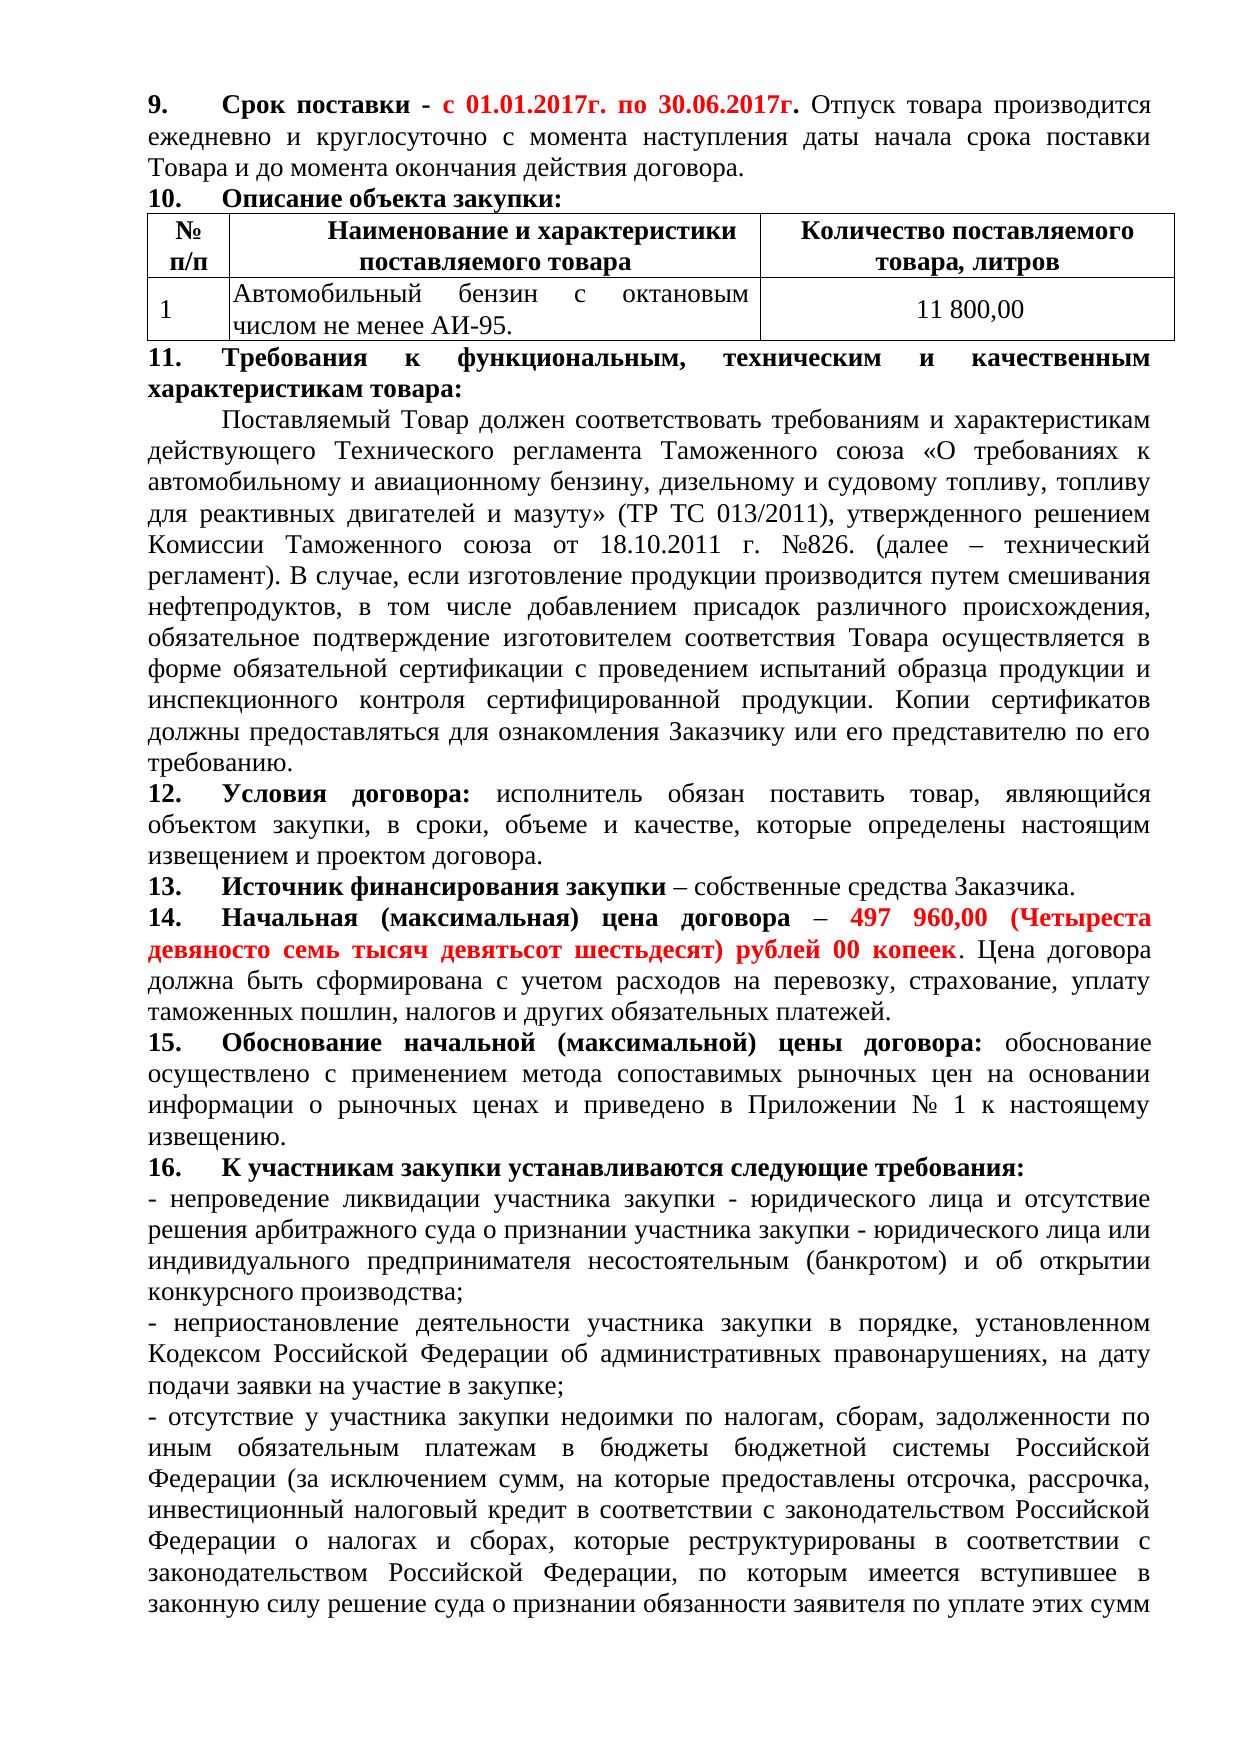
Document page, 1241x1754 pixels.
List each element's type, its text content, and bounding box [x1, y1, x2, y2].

table_header Количество поставляемого товара, литров [761, 214, 1174, 277]
table_cell 1 [148, 278, 229, 340]
text Поставляемый Товар должен соответствовать требованиям и характеристикам действующего Технического регламента Таможенного союза «О требованиях к автомобильному и авиационному бензину, дизельному и судовому топливу, топливу для реактивных двигателей и мазуту» (ТР ТС 013/2011), утвержденного решением Комиссии Таможенного союза от 18.10.2011 г. №826. (далее – технический регламент). В случае, если изготовление продукции производится путем смешивания нефтепродуктов, в том числе добавлением присадок различного происхождения, обязательное подтверждение изготовителем соответствия Товара осуществляется в форме обязательной сертификации с проведением испытаний образца продукции и инспекционного контроля сертифицированной продукции. Копии сертификатов должны предоставляться для ознакомления Заказчику или его представителю по его требованию. [148, 403, 1152, 777]
text 16. К участникам закупки устанавливаются следующие требования: [148, 1151, 1152, 1182]
text 9. Срок поставки - с 01.01.2017г. по 30.06.2017г. Отпуск товара производится ежедневно и круглосуточно с момента наступления даты начала срока поставки Товара и до момента окончания действия договора. [148, 89, 1152, 182]
text 10. Описание объекта закупки: [148, 182, 1152, 213]
text - неприостановление деятельности участника закупки в порядке, установленном Кодексом Российской Федерации об административных правонарушениях, на дату подачи заявки на участие в закупке; [148, 1306, 1152, 1400]
text 13. Источник финансирования закупки – собственные средства Заказчика. [148, 870, 1152, 902]
text 11. Требования к функциональным, техническим и качественным характеристикам товара: [148, 341, 1152, 403]
text - непроведение ликвидации участника закупки - юридического лица и отсутствие решения арбитражного суда о признании участника закупки - юридического лица или индивидуального предпринимателя несостоятельным (банкротом) и об открытии конкурсного производства; [148, 1182, 1152, 1306]
text 15. Обоснование начальной (максимальной) цены договора: обоснование осуществлено с применением метода сопоставимых рыночных цен на основании информации о рыночных ценах и приведено в Приложении № 1 к настоящему извещению. [148, 1026, 1152, 1151]
table_header Наименование и характеристики поставляемого товара [230, 214, 760, 277]
table_header № п/п [148, 214, 229, 277]
table_cell Автомобильный бензин с октановым числом не менее АИ-95. [230, 278, 760, 340]
text 12. Условия договора: исполнитель обязан поставить товар, являющийся объектом закупки, в сроки, объеме и качестве, которые определены настоящим извещением и проектом договора. [148, 777, 1152, 870]
table_cell 11 800,00 [761, 278, 1174, 340]
text 14. Начальная (максимальная) цена договора – 497 960,00 (Четыреста девяносто семь тысяч девятьсот шестьдесят) рублей 00 копеек. Цена договора должна быть сформирована с учетом расходов на перевозку, страхование, уплату таможенных пошлин, налогов и других обязательных платежей. [148, 902, 1152, 1026]
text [148, 1400, 1152, 1618]
